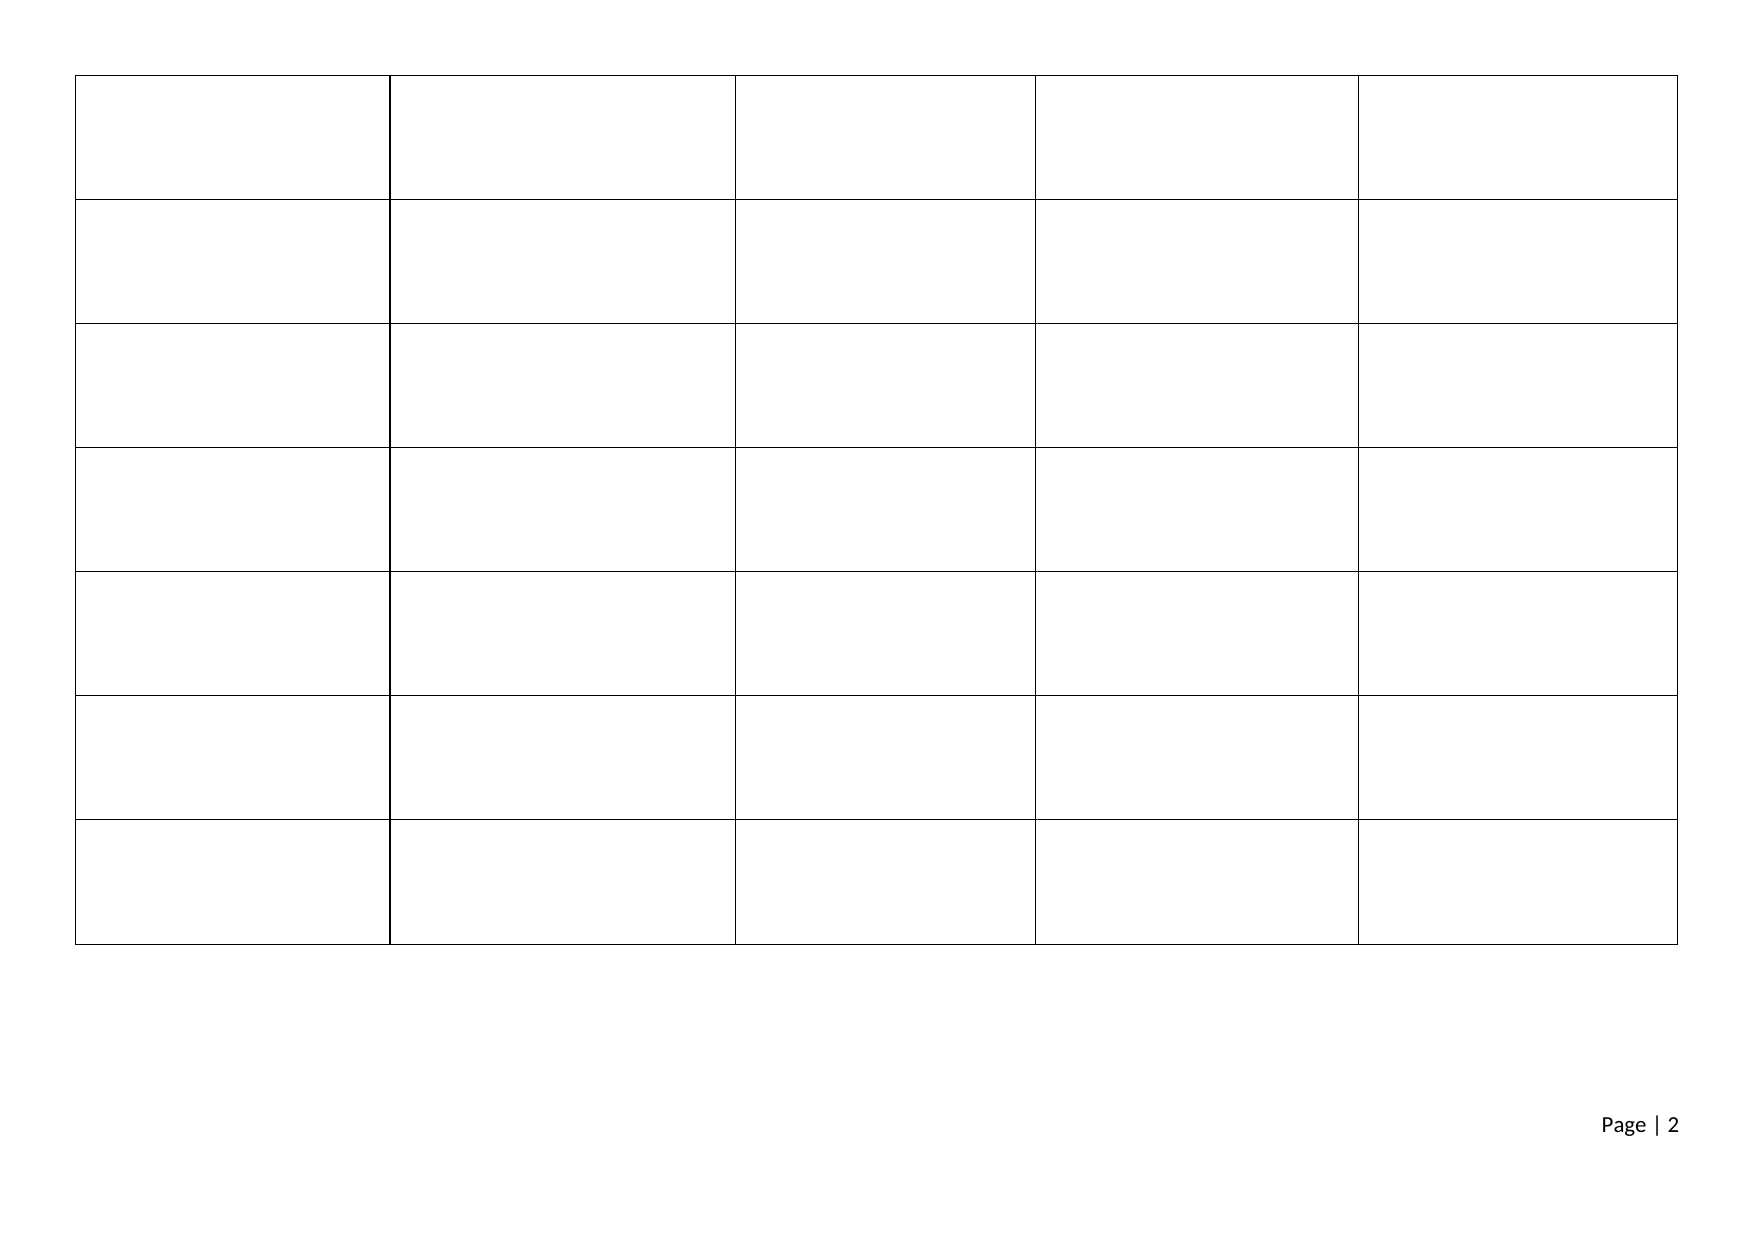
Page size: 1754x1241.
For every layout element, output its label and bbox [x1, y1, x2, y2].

table_cell [1359, 200, 1677, 323]
table_cell [1359, 324, 1677, 447]
table_cell [736, 572, 1035, 695]
table_cell [736, 324, 1035, 447]
table_cell [1036, 696, 1358, 819]
table_cell [1036, 324, 1358, 447]
table_cell [1036, 572, 1358, 695]
table_cell [391, 324, 735, 447]
table_cell [1036, 200, 1358, 323]
table_cell [1359, 820, 1677, 943]
table_cell [76, 820, 389, 943]
table_cell [76, 76, 389, 199]
table_cell [1359, 572, 1677, 695]
table_cell [391, 696, 735, 819]
table_cell [1359, 76, 1677, 199]
table_cell [76, 200, 389, 323]
table_cell [391, 448, 735, 571]
table_cell [736, 696, 1035, 819]
table_cell [391, 572, 735, 695]
table_cell [76, 572, 389, 695]
table_cell [736, 200, 1035, 323]
table_cell [736, 76, 1035, 199]
table_cell [391, 76, 735, 199]
table_cell [76, 324, 389, 447]
table_cell [1036, 76, 1358, 199]
table_cell [76, 696, 389, 819]
table_cell [736, 448, 1035, 571]
table_cell [1036, 448, 1358, 571]
table_cell [1359, 448, 1677, 571]
table_cell [1359, 696, 1677, 819]
table_cell [391, 820, 735, 943]
table_cell [1036, 820, 1358, 943]
table_cell [391, 200, 735, 323]
table_cell [736, 820, 1035, 943]
table_cell [76, 448, 389, 571]
